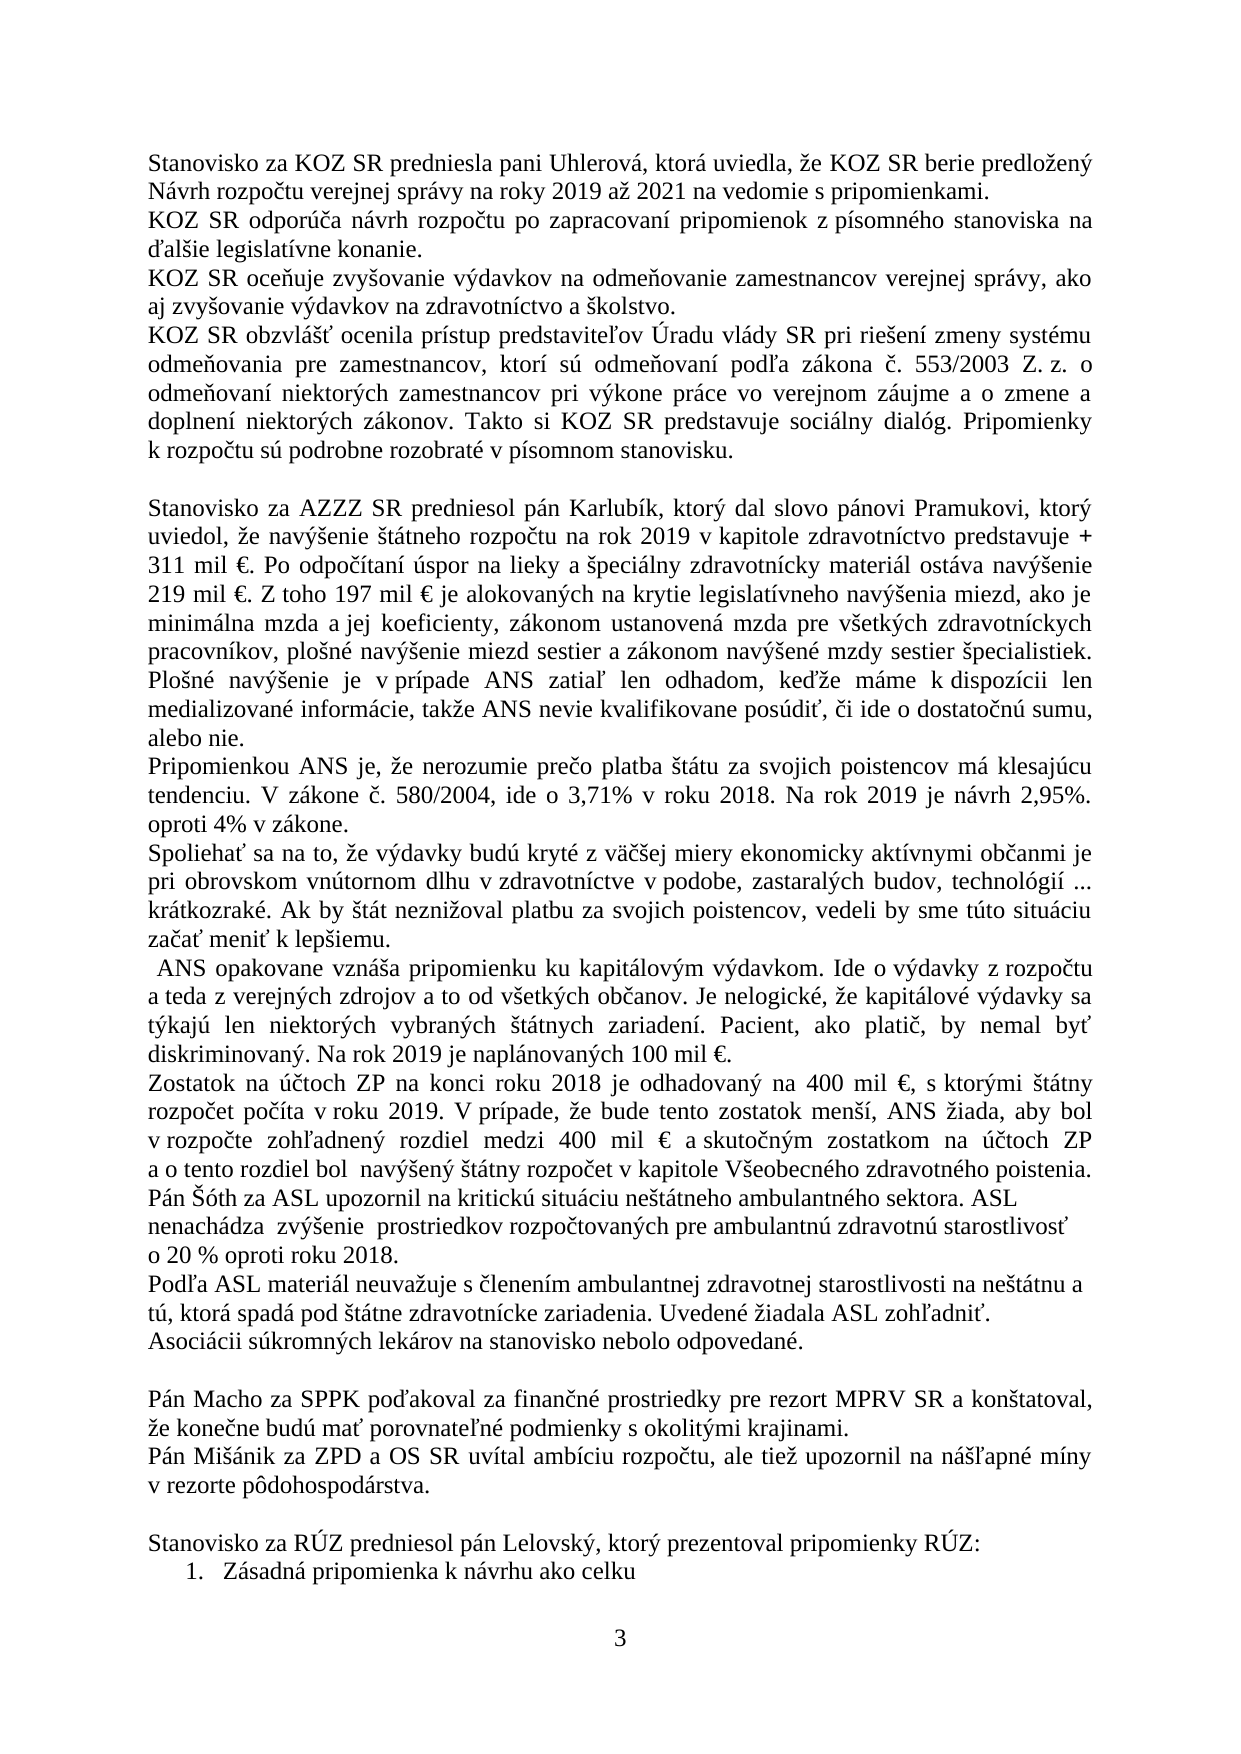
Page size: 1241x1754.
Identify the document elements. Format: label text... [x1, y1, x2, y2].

text Asociácii súkromných lekárov na stanovisko nebolo odpovedané. [148, 1326, 1093, 1355]
text Pán Macho za SPPK poďakoval za finančné prostriedky pre rezort MPRV SR a konštatoval, že konečne budú mať porovnateľné podmienky s okolitými krajinami. [148, 1384, 1093, 1441]
text ANS opakovane vznáša pripomienku ku kapitálovým výdavkom. Ide o výdavky z rozpočtu a teda z verejných zdrojov a to od všetkých občanov. Je nelogické, že kapitálové výdavky sa týkajú len niektorých vybraných štátnych zariadení. Pacient, ako platič, by nemal byť diskriminovaný. Na rok 2019 je naplánovaných 100 mil €. [148, 953, 1093, 1068]
text Spoliehať sa na to, že výdavky budú kryté z väčšej miery ekonomicky aktívnymi občanmi je pri obrovskom vnútornom dlhu v zdravotníctve v podobe, zastaralých budov, technológií ... krátkozraké. Ak by štát neznižoval platbu za svojich poistencov, vedeli by sme túto situáciu začať meniť k lepšiemu. [148, 838, 1093, 953]
text KOZ SR oceňuje zvyšovanie výdavkov na odmeňovanie zamestnancov verejnej správy, ako aj zvyšovanie výdavkov na zdravotníctvo a školstvo. [148, 263, 1093, 320]
text Pán Šóth za ASL upozornil na kritickú situáciu neštátneho ambulantného sektora. ASL nenachádza zvýšenie prostriedkov rozpočtovaných pre ambulantnú zdravotnú starostlivosť o 20 % oproti roku 2018. [148, 1183, 1093, 1269]
text KOZ SR obzvlášť ocenila prístup predstaviteľov Úradu vlády SR pri riešení zmeny systému odmeňovania pre zamestnancov, ktorí sú odmeňovaní podľa zákona č. 553/2003 Z. z. o odmeňovaní niektorých zamestnancov pri výkone práce vo verejnom záujme a o zmene a doplnení niektorých zákonov. Takto si KOZ SR predstavuje sociálny dialóg. Pripomienky k rozpočtu sú podrobne rozobraté v písomnom stanovisku. [148, 320, 1093, 464]
text Stanovisko za KOZ SR predniesla pani Uhlerová, ktorá uviedla, že KOZ SR berie predložený Návrh rozpočtu verejnej správy na roky 2019 až 2021 na vedomie s pripomienkami. [148, 148, 1093, 205]
text Stanovisko za RÚZ predniesol pán Lelovský, ktorý prezentoval pripomienky RÚZ: [148, 1528, 1093, 1556]
text KOZ SR odporúča návrh rozpočtu po zapracovaní pripomienok z písomného stanoviska na ďalšie legislatívne konanie. [148, 205, 1093, 263]
text Zostatok na účtoch ZP na konci roku 2018 je odhadovaný na 400 mil €, s ktorými štátny rozpočet počíta v roku 2019. V prípade, že bude tento zostatok menší, ANS žiada, aby bol v rozpočte zohľadnený rozdiel medzi 400 mil € a skutočným zostatkom na účtoch ZP a o tento rozdiel bol navýšený štátny rozpočet v kapitole Všeobecného zdravotného poistenia. [148, 1068, 1093, 1183]
text Podľa ASL materiál neuvažuje s členením ambulantnej zdravotnej starostlivosti na neštátnu a tú, ktorá spadá pod štátne zdravotnícke zariadenia. Uvedené žiadala ASL zohľadniť. [148, 1269, 1093, 1326]
list Zásadná pripomienka k návrhu ako celku [185, 1556, 1093, 1585]
text Pán Mišánik za ZPD a OS SR uvítal ambíciu rozpočtu, ale tiež upozornil na nášľapné míny v rezorte pôdohospodárstva. [148, 1441, 1093, 1499]
text Stanovisko za AZZZ SR predniesol pán Karlubík, ktorý dal slovo pánovi Pramukovi, ktorý uviedol, že navýšenie štátneho rozpočtu na rok 2019 v kapitole zdravotníctvo predstavuje + 311 mil €. Po odpočítaní úspor na lieky a špeciálny zdravotnícky materiál ostáva navýšenie 219 mil €. Z toho 197 mil € je alokovaných na krytie legislatívneho navýšenia miezd, ako je minimálna mzda a jej koeficienty, zákonom ustanovená mzda pre všetkých zdravotníckych pracovníkov, plošné navýšenie miezd sestier a zákonom navýšené mzdy sestier špecialistiek. Plošné navýšenie je v prípade ANS zatiaľ len odhadom, keďže máme k dispozícii len medializované informácie, takže ANS nevie kvalifikovane posúdiť, či ide o dostatočnú sumu, alebo nie. [148, 493, 1093, 751]
text Pripomienkou ANS je, že nerozumie prečo platba štátu za svojich poistencov má klesajúcu tendenciu. V zákone č. 580/2004, ide o 3,71% v roku 2018. Na rok 2019 je návrh 2,95%. oproti 4% v zákone. [148, 751, 1093, 838]
